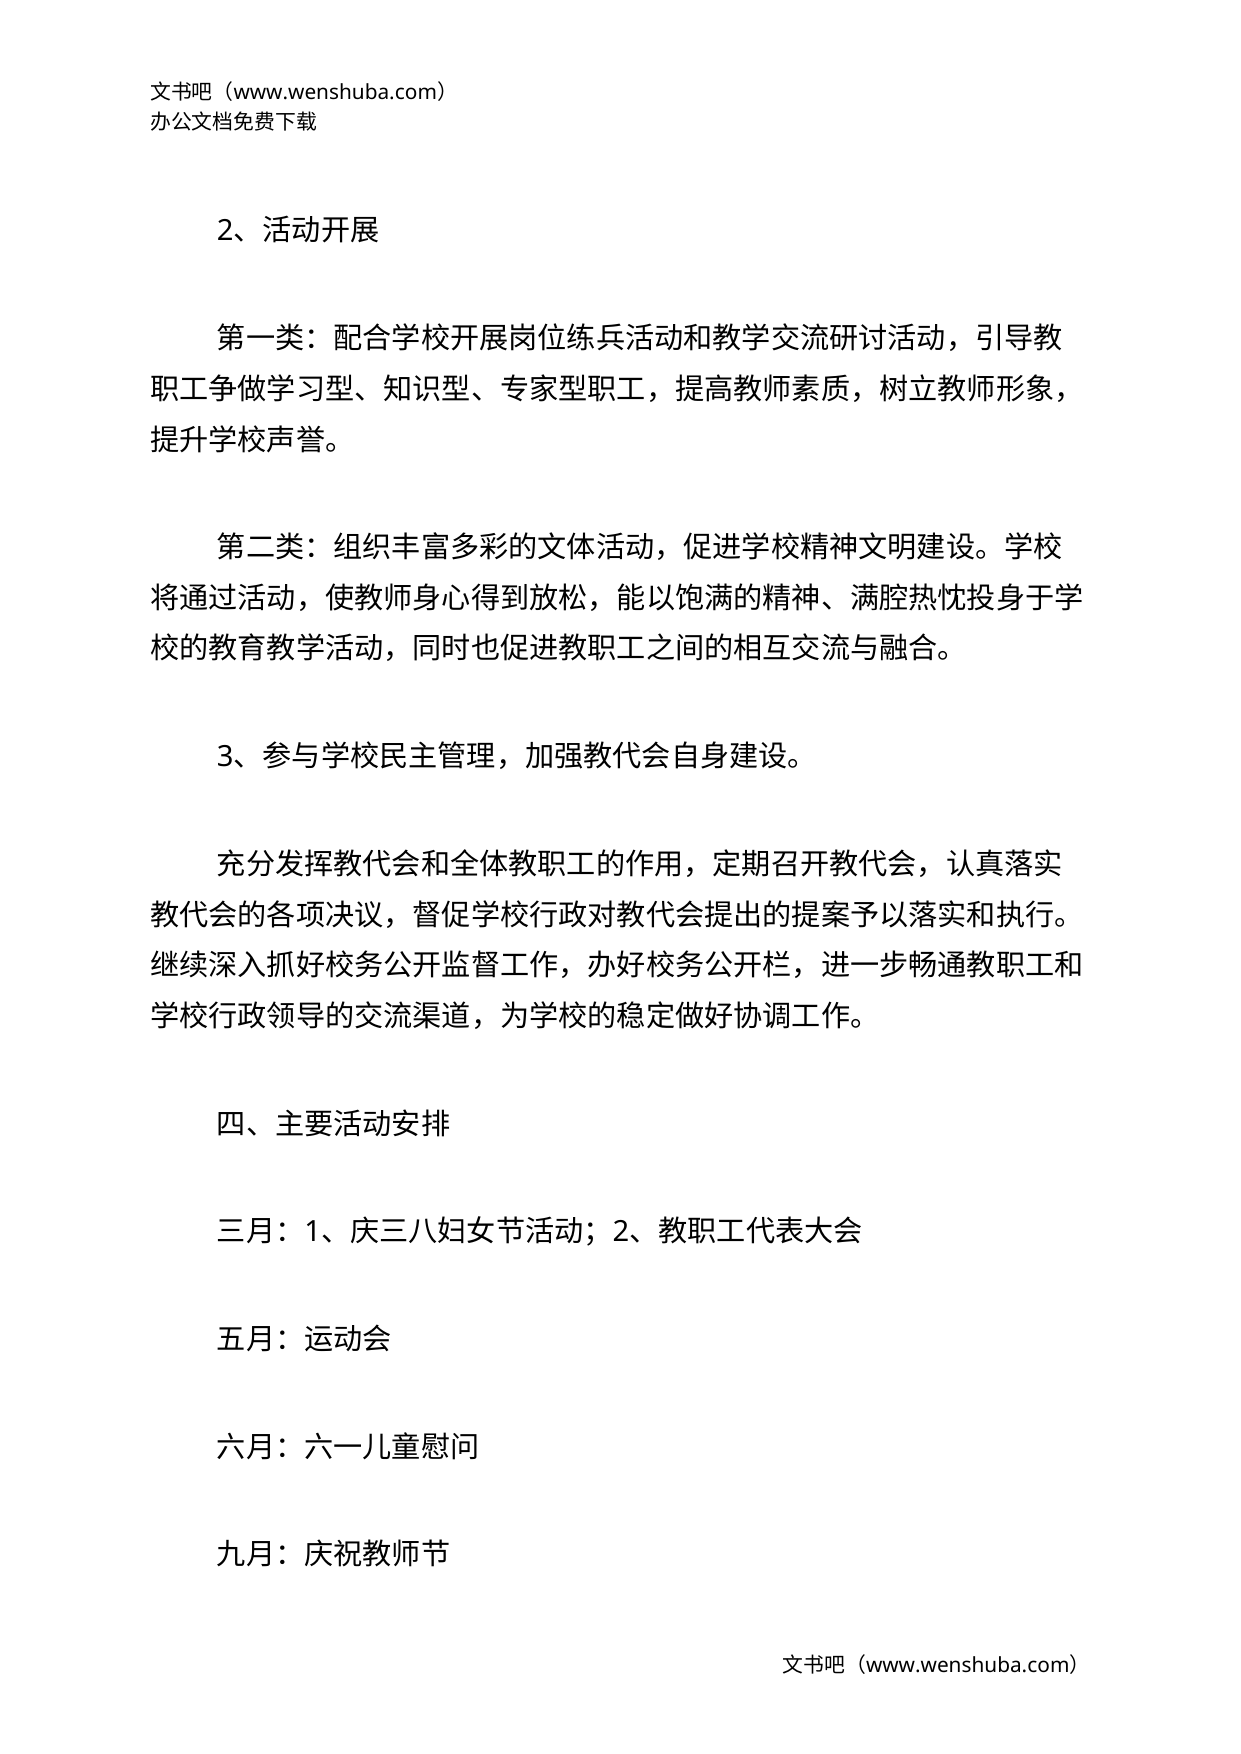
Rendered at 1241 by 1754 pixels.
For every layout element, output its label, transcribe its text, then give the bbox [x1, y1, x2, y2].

text 2、活动开展 [150, 207, 1090, 249]
text 五月：运动会 [150, 1316, 1090, 1358]
text 三月：1、庆三八妇女节活动；2、教职工代表大会 [150, 1208, 1090, 1250]
text 九月：庆祝教师节 [150, 1531, 1090, 1573]
text 第一类：配合学校开展岗位练兵活动和教学交流研讨活动，引导教职工争做学习型、知识型、专家型职工，提高教师素质，树立教师形象，提升学校声誉。 [150, 314, 1090, 458]
text 六月：六一儿童慰问 [150, 1423, 1090, 1465]
text 第二类：组织丰富多彩的文体活动，促进学校精神文明建设。学校将通过活动，使教师身心得到放松，能以饱满的精神、满腔热忱投身于学校的教育教学活动，同时也促进教职工之间的相互交流与融合。 [150, 524, 1090, 667]
text 充分发挥教代会和全体教职工的作用，定期召开教代会，认真落实教代会的各项决议，督促学校行政对教代会提出的提案予以落实和执行。继续深入抓好校务公开监督工作，办好校务公开栏，进一步畅通教职工和学校行政领导的交流渠道，为学校的稳定做好协调工作。 [150, 840, 1090, 1035]
text 四、主要活动安排 [150, 1100, 1090, 1142]
text 3、参与学校民主管理，加强教代会自身建设。 [150, 733, 1090, 775]
